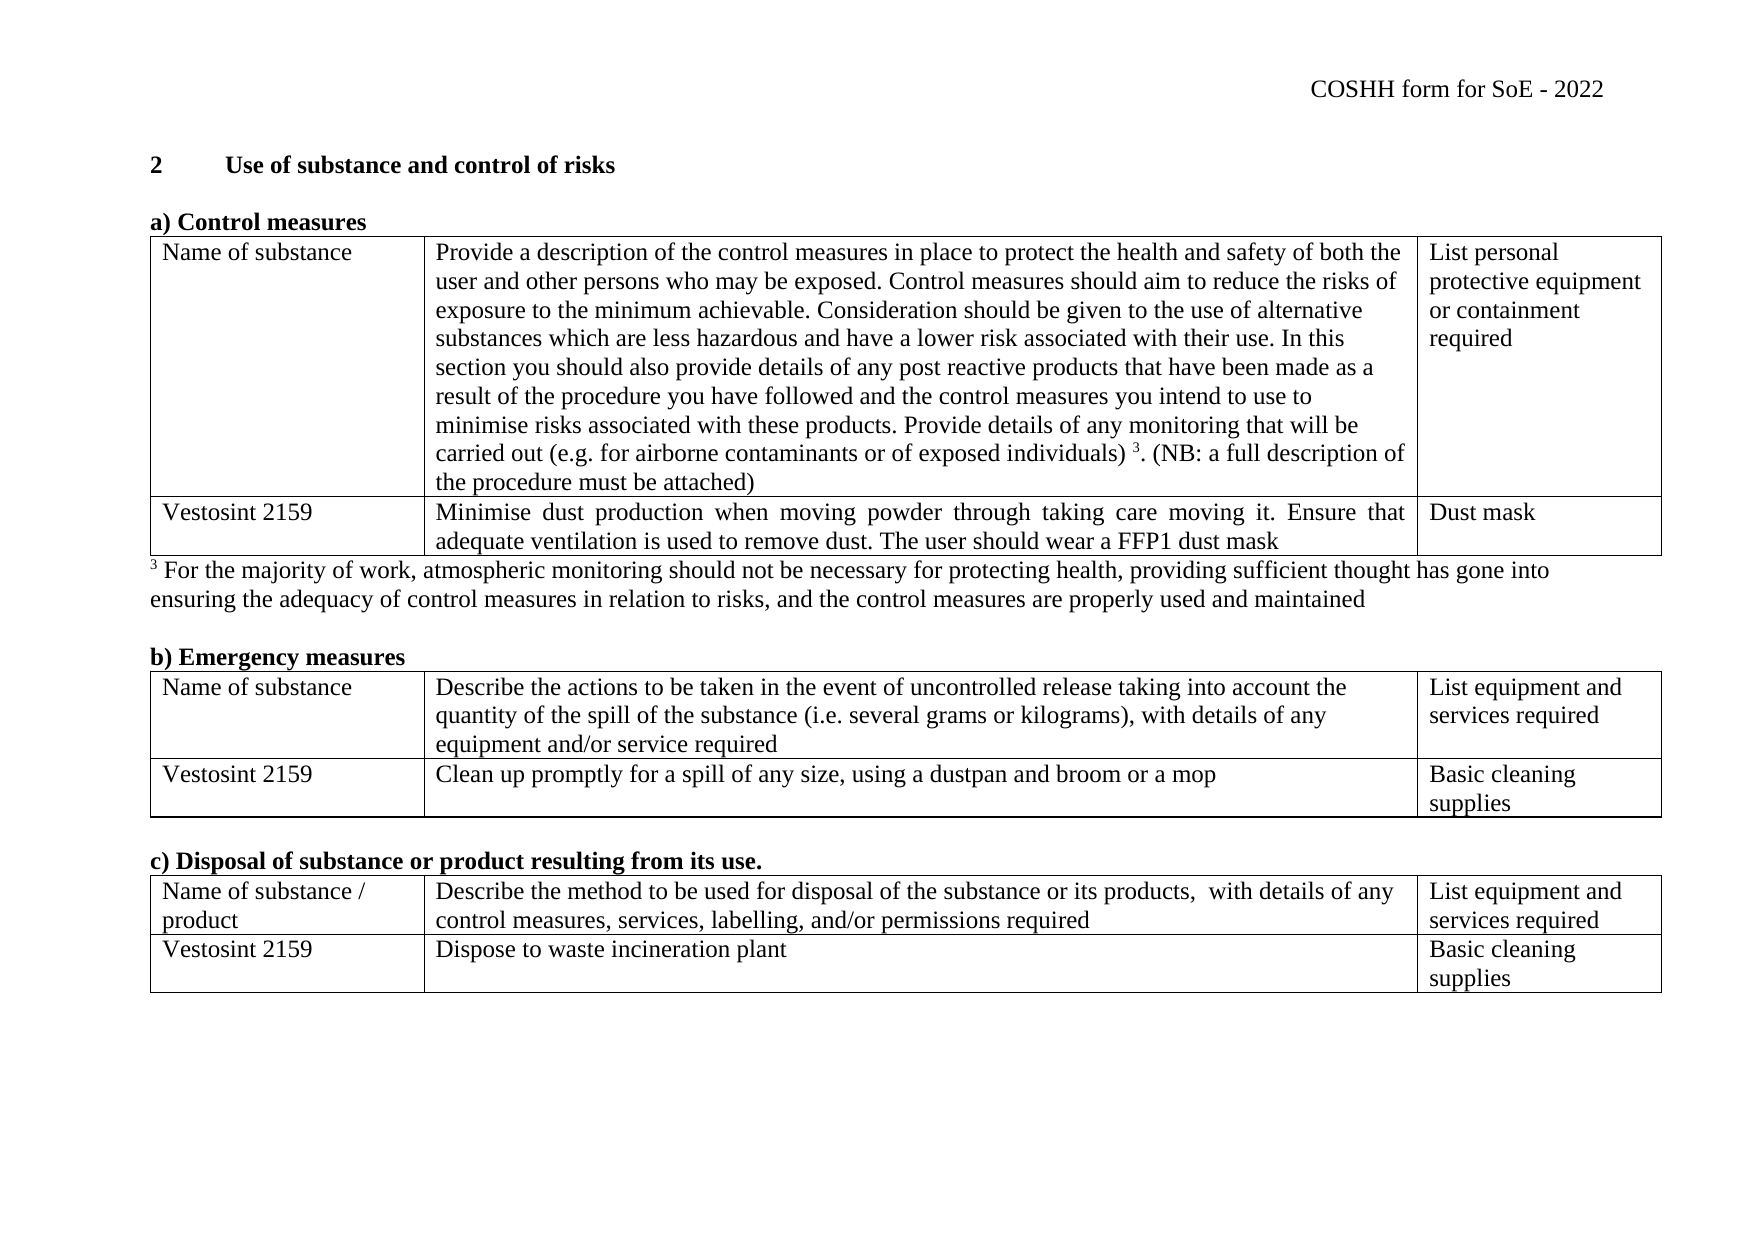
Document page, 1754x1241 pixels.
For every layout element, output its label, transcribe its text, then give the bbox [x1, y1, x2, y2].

text 2 Use of substance and control of risks [150, 150, 1604, 179]
text c) Disposal of substance or product resulting from its use. [150, 846, 1604, 875]
table_cell Dust mask [1418, 497, 1661, 554]
table_cell Vestosint 2159 [151, 935, 424, 992]
text b) Emergency measures [150, 642, 1604, 671]
table_header Provide a description of the control measures in place to protect the health and safety of both the user and other persons who may be exposed. Control measures should aim to reduce the risks of exposure to the minimum achievable. Consideration should be given to the use of alternative substances which are less hazardous and have a lower risk associated with their use. In this section you should also provide details of any post reactive products that have been made as a result of the procedure you have followed and the control measures you intend to use to minimise risks associated with these products. Provide details of any monitoring that will be carried out (e.g. for airborne contaminants or of exposed individuals) 3. (NB: a full description of the procedure must be attached) [425, 237, 1417, 496]
table_header Describe the actions to be taken in the event of uncontrolled release taking into account the quantity of the spill of the substance (i.e. several grams or kilograms), with details of any equipment and/or service required [425, 672, 1417, 758]
table_cell Basic cleaning supplies [1418, 759, 1661, 816]
table_cell Vestosint 2159 [151, 497, 424, 554]
table_header Describe the method to be used for disposal of the substance or its products, with details of any control measures, services, labelling, and/or permissions required [425, 876, 1417, 933]
table_cell Clean up promptly for a spill of any size, using a dustpan and broom or a mop [425, 759, 1417, 816]
text a) Control measures [150, 207, 1604, 236]
table_cell Minimise dust production when moving powder through taking care moving it. Ensure that adequate ventilation is used to remove dust. The user should wear a FFP1 dust mask [425, 497, 1417, 554]
table_cell Basic cleaning supplies [1418, 935, 1661, 992]
text 3 For the majority of work, atmospheric monitoring should not be necessary for protecting health, providing sufficient thought has gone into ensuring the adequacy of control measures in relation to risks, and the control measures are properly used and maintained [150, 556, 1604, 613]
table_header Name of substance / product [151, 876, 424, 933]
table_cell Vestosint 2159 [151, 759, 424, 816]
table_header List personal protective equipment or containment required [1418, 237, 1661, 496]
table_header List equipment and services required [1418, 672, 1661, 758]
table_header Name of substance [151, 237, 424, 496]
table_header List equipment and services required [1418, 876, 1661, 933]
table_header Name of substance [151, 672, 424, 758]
table_cell Dispose to waste incineration plant [425, 935, 1417, 992]
